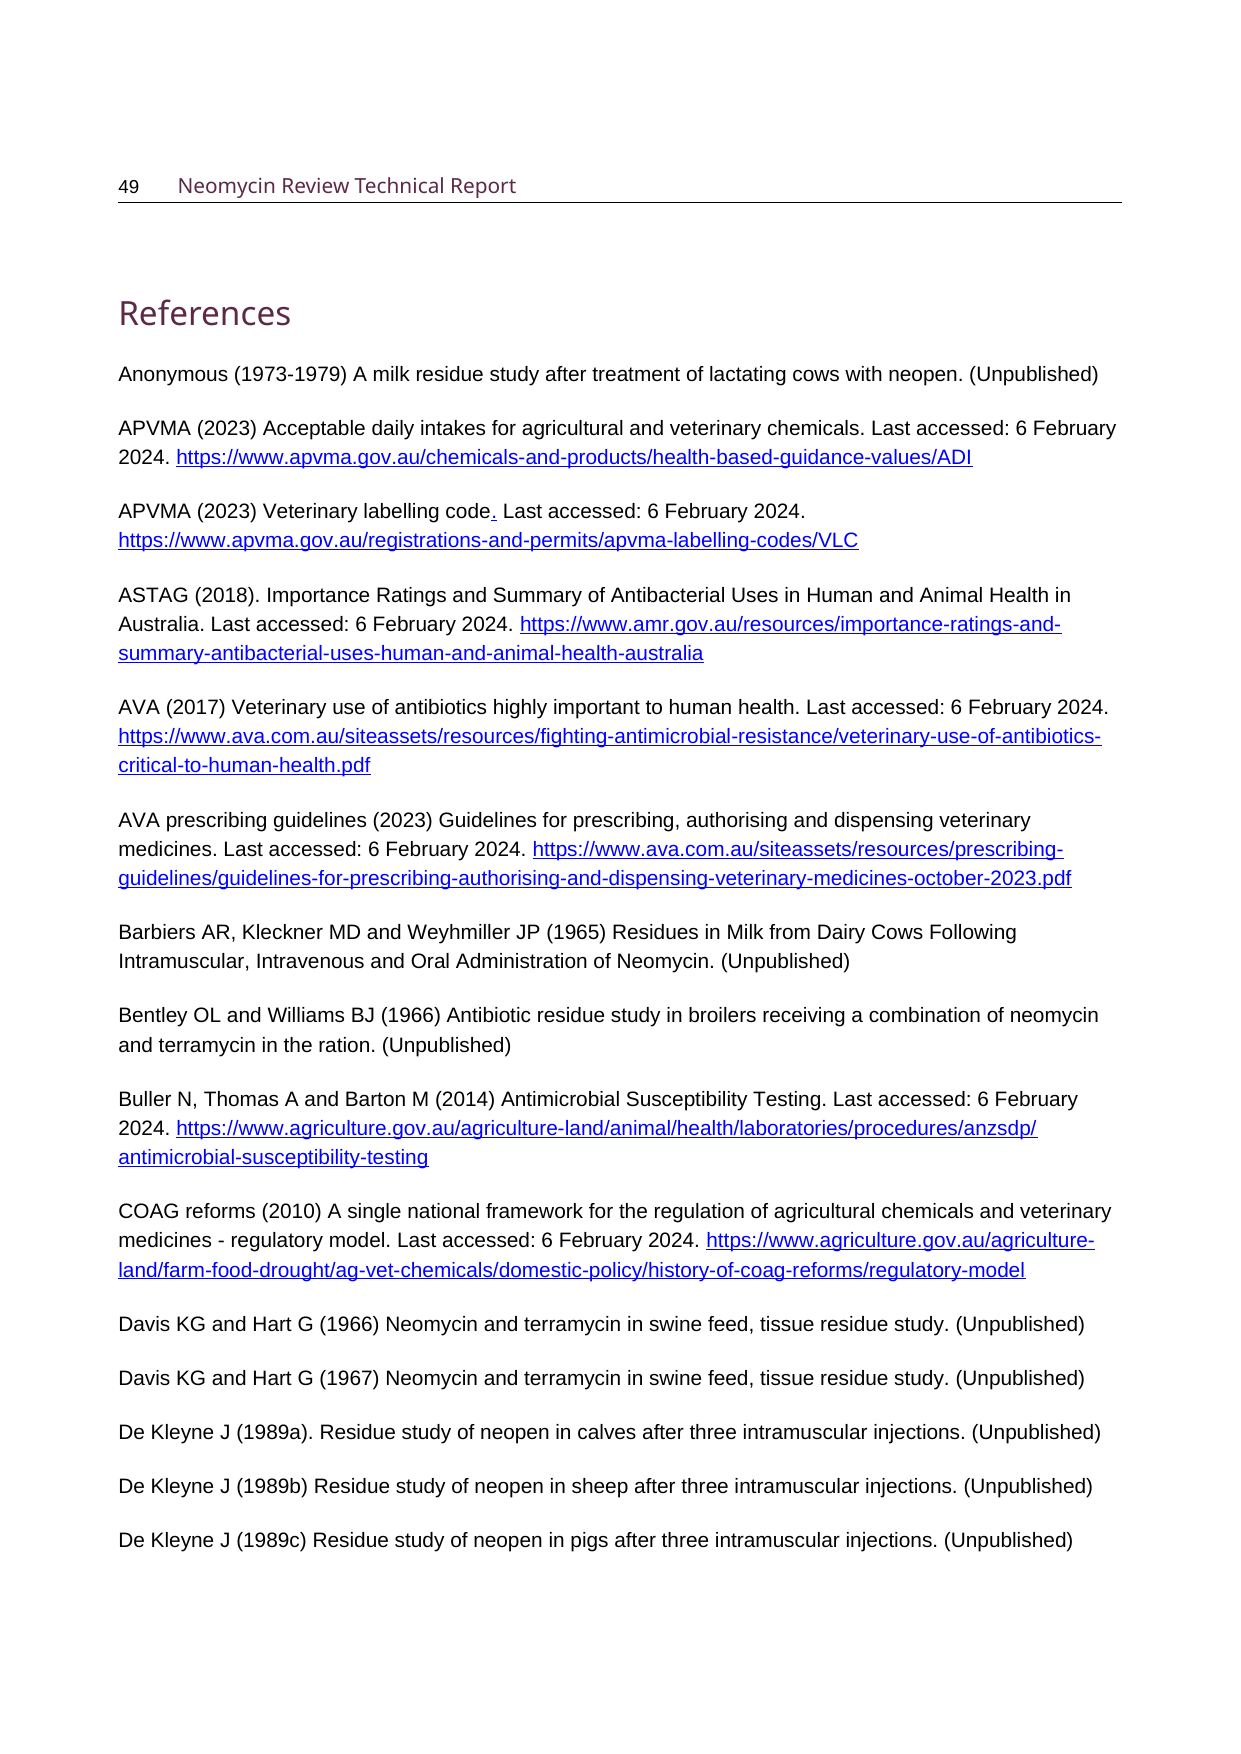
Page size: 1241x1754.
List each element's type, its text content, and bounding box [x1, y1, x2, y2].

text APVMA (2023) Acceptable daily intakes for agricultural and veterinary chemicals. Last accessed: 6 February 2024. https://www.apvma.gov.au/chemicals-and-products/health-based-guidance-values/ADI [118, 412, 1122, 470]
text De Kleyne J (1989b) Residue study of neopen in sheep after three intramuscular injections. (Unpublished) [118, 1470, 1122, 1499]
text AVA prescribing guidelines (2023) Guidelines for prescribing, authorising and dispensing veterinary medicines. Last accessed: 6 February 2024. https://www.ava.com.au/siteassets/resources/prescribing-guidelines/guidelines-for-prescribing-authorising-and-dispensing-veterinary-medicines-october-2023.pdf [118, 804, 1122, 891]
text Bentley OL and Williams BJ (1966) Antibiotic residue study in broilers receiving a combination of neomycin and terramycin in the ration. (Unpublished) [118, 999, 1122, 1058]
text COAG reforms (2010) A single national framework for the regulation of agricultural chemicals and veterinary medicines - regulatory model. Last accessed: 6 February 2024. https://www.agriculture.gov.au/agriculture-land/farm-food-drought/ag-vet-chemicals/domestic-policy/history-of-coag-reforms/regulatory-model [118, 1195, 1122, 1283]
text De Kleyne J (1989a). Residue study of neopen in calves after three intramuscular injections. (Unpublished) [118, 1416, 1122, 1445]
text De Kleyne J (1989c) Residue study of neopen in pigs after three intramuscular injections. (Unpublished) [118, 1524, 1122, 1554]
text Davis KG and Hart G (1967) Neomycin and terramycin in swine feed, tissue residue study. (Unpublished) [118, 1362, 1122, 1391]
text Buller N, Thomas A and Barton M (2014) Antimicrobial Susceptibility Testing. Last accessed: 6 February 2024. https://www.agriculture.gov.au/agriculture-land/animal/health/laboratories/procedures/anzsdp/antimicrobial-susceptibility-testing [118, 1083, 1122, 1170]
text Barbiers AR, Kleckner MD and Weyhmiller JP (1965) Residues in Milk from Dairy Cows Following Intramuscular, Intravenous and Oral Administration of Neomycin. (Unpublished) [118, 916, 1122, 974]
text AVA (2017) Veterinary use of antibiotics highly important to human health. Last accessed: 6 February 2024. https://www.ava.com.au/siteassets/resources/fighting-antimicrobial-resistance/veterinary-use-of-antibiotics-critical-to-human-health.pdf [118, 691, 1122, 779]
text APVMA (2023) Veterinary labelling code. Last accessed: 6 February 2024. https://www.apvma.gov.au/registrations-and-permits/apvma-labelling-codes/VLC [118, 495, 1122, 554]
text Anonymous (1973-1979) A milk residue study after treatment of lactating cows with neopen. (Unpublished) [118, 358, 1122, 387]
text Davis KG and Hart G (1966) Neomycin and terramycin in swine feed, tissue residue study. (Unpublished) [118, 1308, 1122, 1337]
text References [118, 295, 1122, 333]
text ASTAG (2018). Importance Ratings and Summary of Antibacterial Uses in Human and Animal Health in Australia. Last accessed: 6 February 2024. https://www.amr.gov.au/resources/importance-ratings-and-summary-antibacterial-uses-human-and-animal-health-australia [118, 579, 1122, 666]
